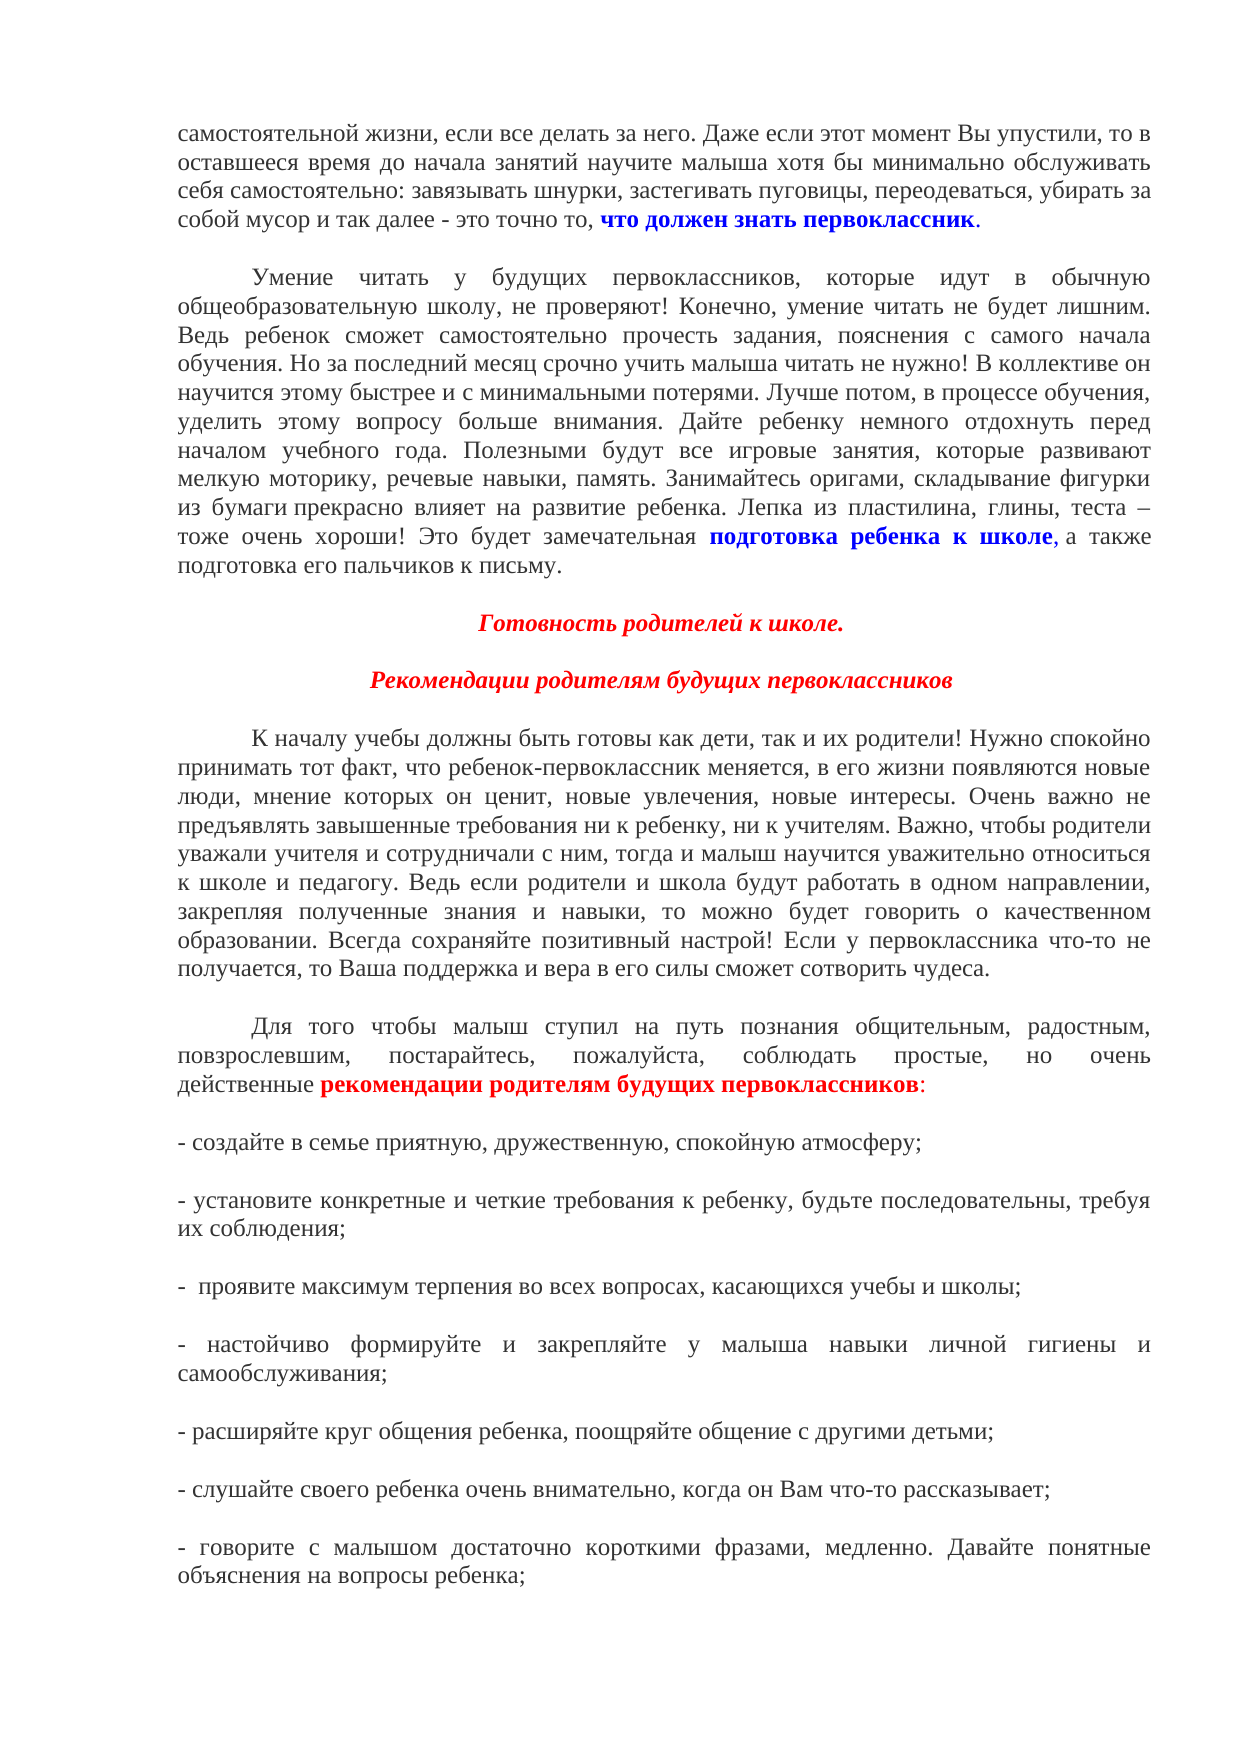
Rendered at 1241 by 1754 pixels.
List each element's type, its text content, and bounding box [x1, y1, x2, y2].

text Рекомендации родителям будущих первоклассников [177, 666, 1152, 694]
text - расширяйте круг общения ребенка, поощряйте общение с другими детьми; [177, 1416, 1152, 1445]
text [177, 118, 1152, 233]
text - настойчиво формируйте и закрепляйте у малыша навыки личной гигиены и самообслуживания; [177, 1329, 1152, 1387]
text Умение читать у будущих первоклассников, которые идут в обычную общеобразовательную школу, не проверяют! Конечно, умение читать не будет лишним. Ведь ребенок сможет самостоятельно прочесть задания, пояснения с самого начала обучения. Но за последний месяц срочно учить малыша читать не нужно! В коллективе он научится этому быстрее и с минимальными потерями. Лучше потом, в процессе обучения, уделить этому вопросу больше внимания. Дайте ребенку немного отдохнуть перед началом учебного года. Полезными будут все игровые занятия, которые развивают мелкую моторику, речевые навыки, память. Занимайтесь оригами, складывание фигурки из бумаги прекрасно влияет на развитие ребенка. Лепка из пластилина, глины, теста – тоже очень хороши! Это будет замечательная подготовка ребенка к школе, а также подготовка его пальчиков к письму. [177, 262, 1152, 578]
text - установите конкретные и четкие требования к ребенку, будьте последовательны, требуя их соблюдения; [177, 1185, 1152, 1242]
text - слушайте своего ребенка очень внимательно, когда он Вам что-то рассказывает; [177, 1474, 1152, 1503]
text Готовность родителей к школе. [177, 608, 1152, 636]
text - проявите максимум терпения во всех вопросах, касающихся учебы и школы; [177, 1271, 1152, 1300]
text К началу учебы должны быть готовы как дети, так и их родители! Нужно спокойно принимать тот факт, что ребенок-первоклассник меняется, в его жизни появляются новые люди, мнение которых он ценит, новые увлечения, новые интересы. Очень важно не предъявлять завышенные требования ни к ребенку, ни к учителям. Важно, чтобы родители уважали учителя и сотрудничали с ним, тогда и малыш научится уважительно относиться к школе и педагогу. Ведь если родители и школа будут работать в одном направлении, закрепляя полученные знания и навыки, то можно будет говорить о качественном образовании. Всегда сохраняйте позитивный настрой! Если у первоклассника что-то не получается, то Ваша поддержка и вера в его силы сможет сотворить чудеса. [177, 723, 1152, 982]
text - говорите с малышом достаточно короткими фразами, медленно. Давайте понятные объяснения на вопросы ребенка; [177, 1532, 1152, 1589]
text Для того чтобы малыш ступил на путь познания общительным, радостным, повзрослевшим, постарайтесь, пожалуйста, соблюдать простые, но очень действенные рекомендации родителям будущих первоклассников: [177, 1011, 1152, 1098]
text - создайте в семье приятную, дружественную, спокойную атмосферу; [177, 1127, 1152, 1156]
